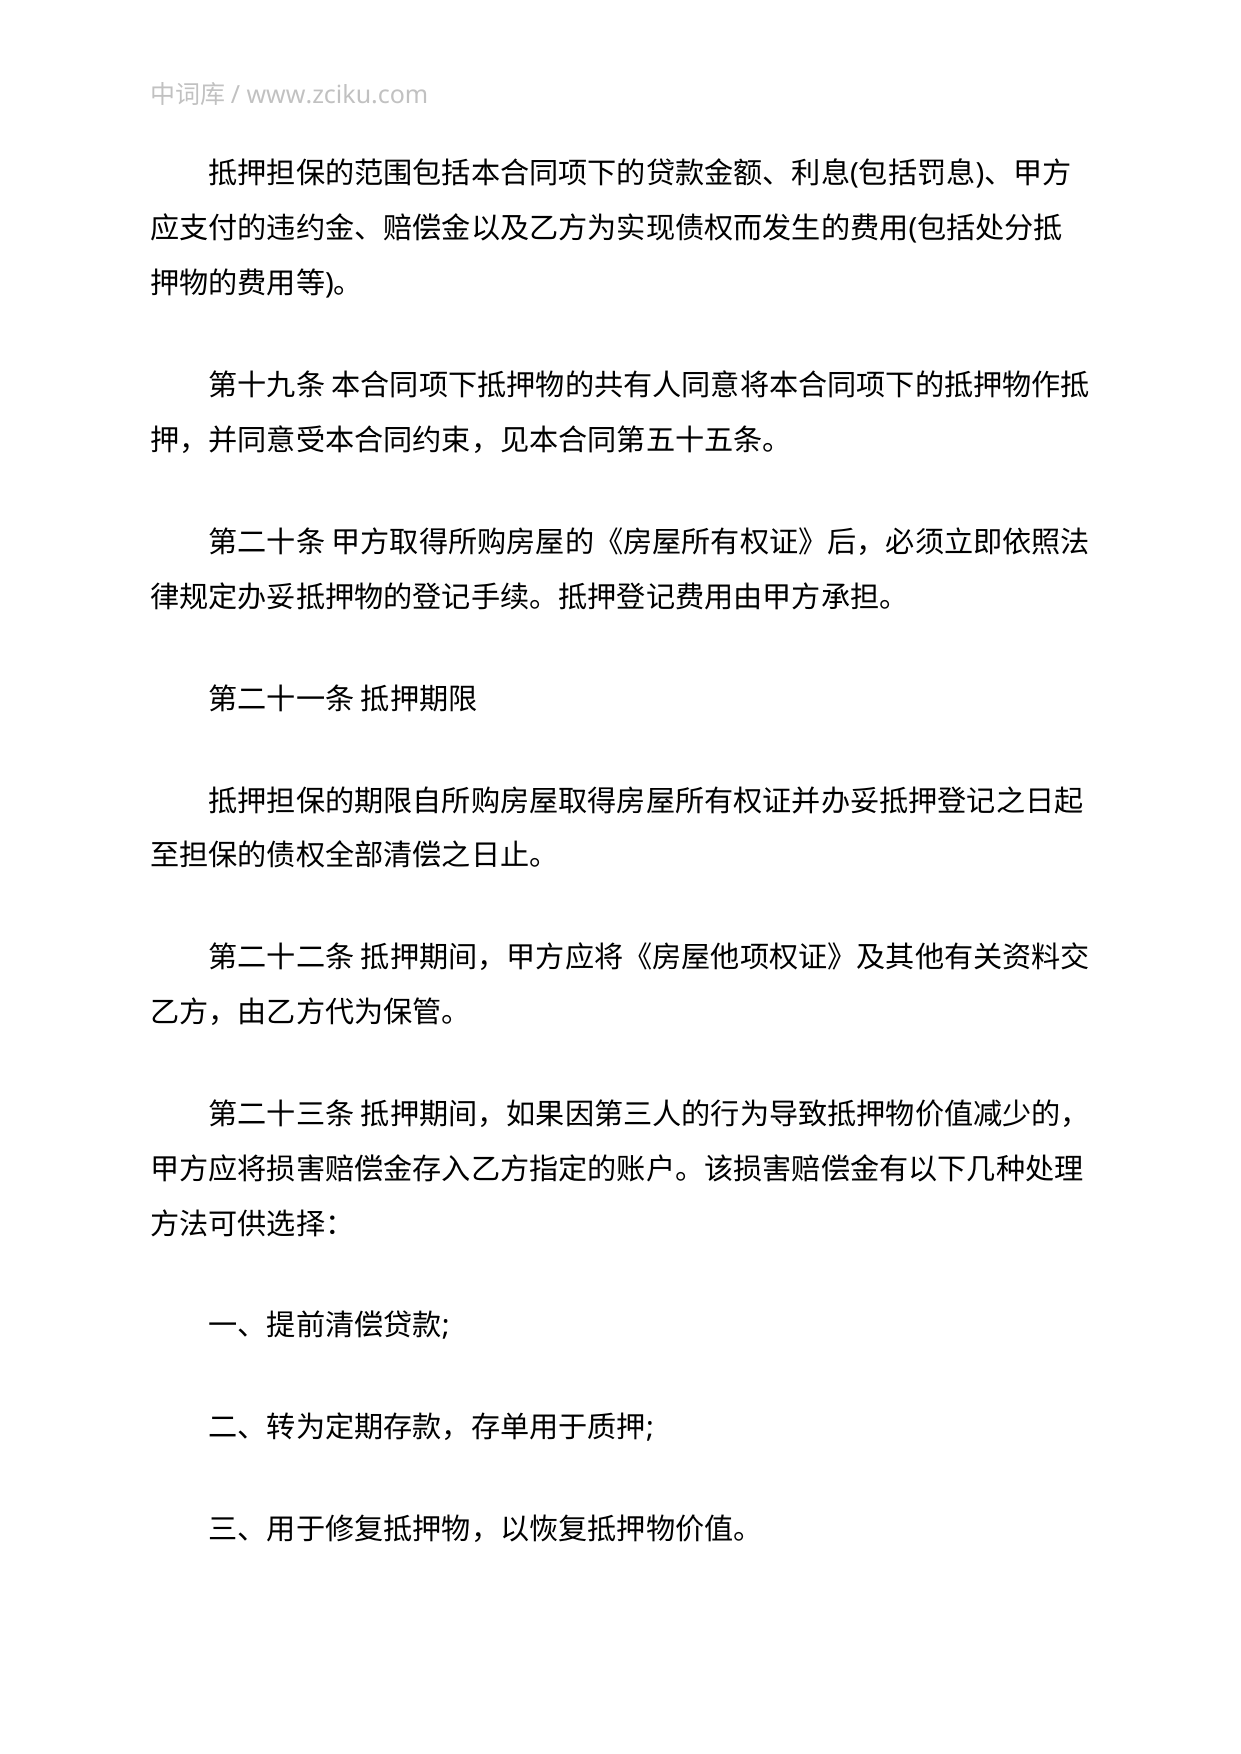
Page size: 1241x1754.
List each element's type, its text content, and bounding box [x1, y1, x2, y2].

text 第二十一条 抵押期限 [150, 675, 1090, 718]
text 三、用于修复抵押物，以恢复抵押物价值。 [150, 1506, 1090, 1548]
text 第二十二条 抵押期间，甲方应将《房屋他项权证》及其他有关资料交乙方，由乙方代为保管。 [150, 934, 1090, 1031]
text 抵押担保的期限自所购房屋取得房屋所有权证并办妥抵押登记之日起至担保的债权全部清偿之日止。 [150, 777, 1090, 874]
text 二、转为定期存款，存单用于质押; [150, 1404, 1090, 1446]
text 抵押担保的范围包括本合同项下的贷款金额、利息(包括罚息)、甲方应支付的违约金、赔偿金以及乙方为实现债权而发生的费用(包括处分抵押物的费用等)。 [150, 150, 1090, 302]
text 一、提前清偿贷款; [150, 1302, 1090, 1344]
text 第十九条 本合同项下抵押物的共有人同意将本合同项下的抵押物作抵押，并同意受本合同约束，见本合同第五十五条。 [150, 362, 1090, 459]
text 第二十条 甲方取得所购房屋的《房屋所有权证》后，必须立即依照法律规定办妥抵押物的登记手续。抵押登记费用由甲方承担。 [150, 519, 1090, 616]
text 第二十三条 抵押期间，如果因第三人的行为导致抵押物价值减少的，甲方应将损害赔偿金存入乙方指定的账户。该损害赔偿金有以下几种处理方法可供选择： [150, 1090, 1090, 1242]
